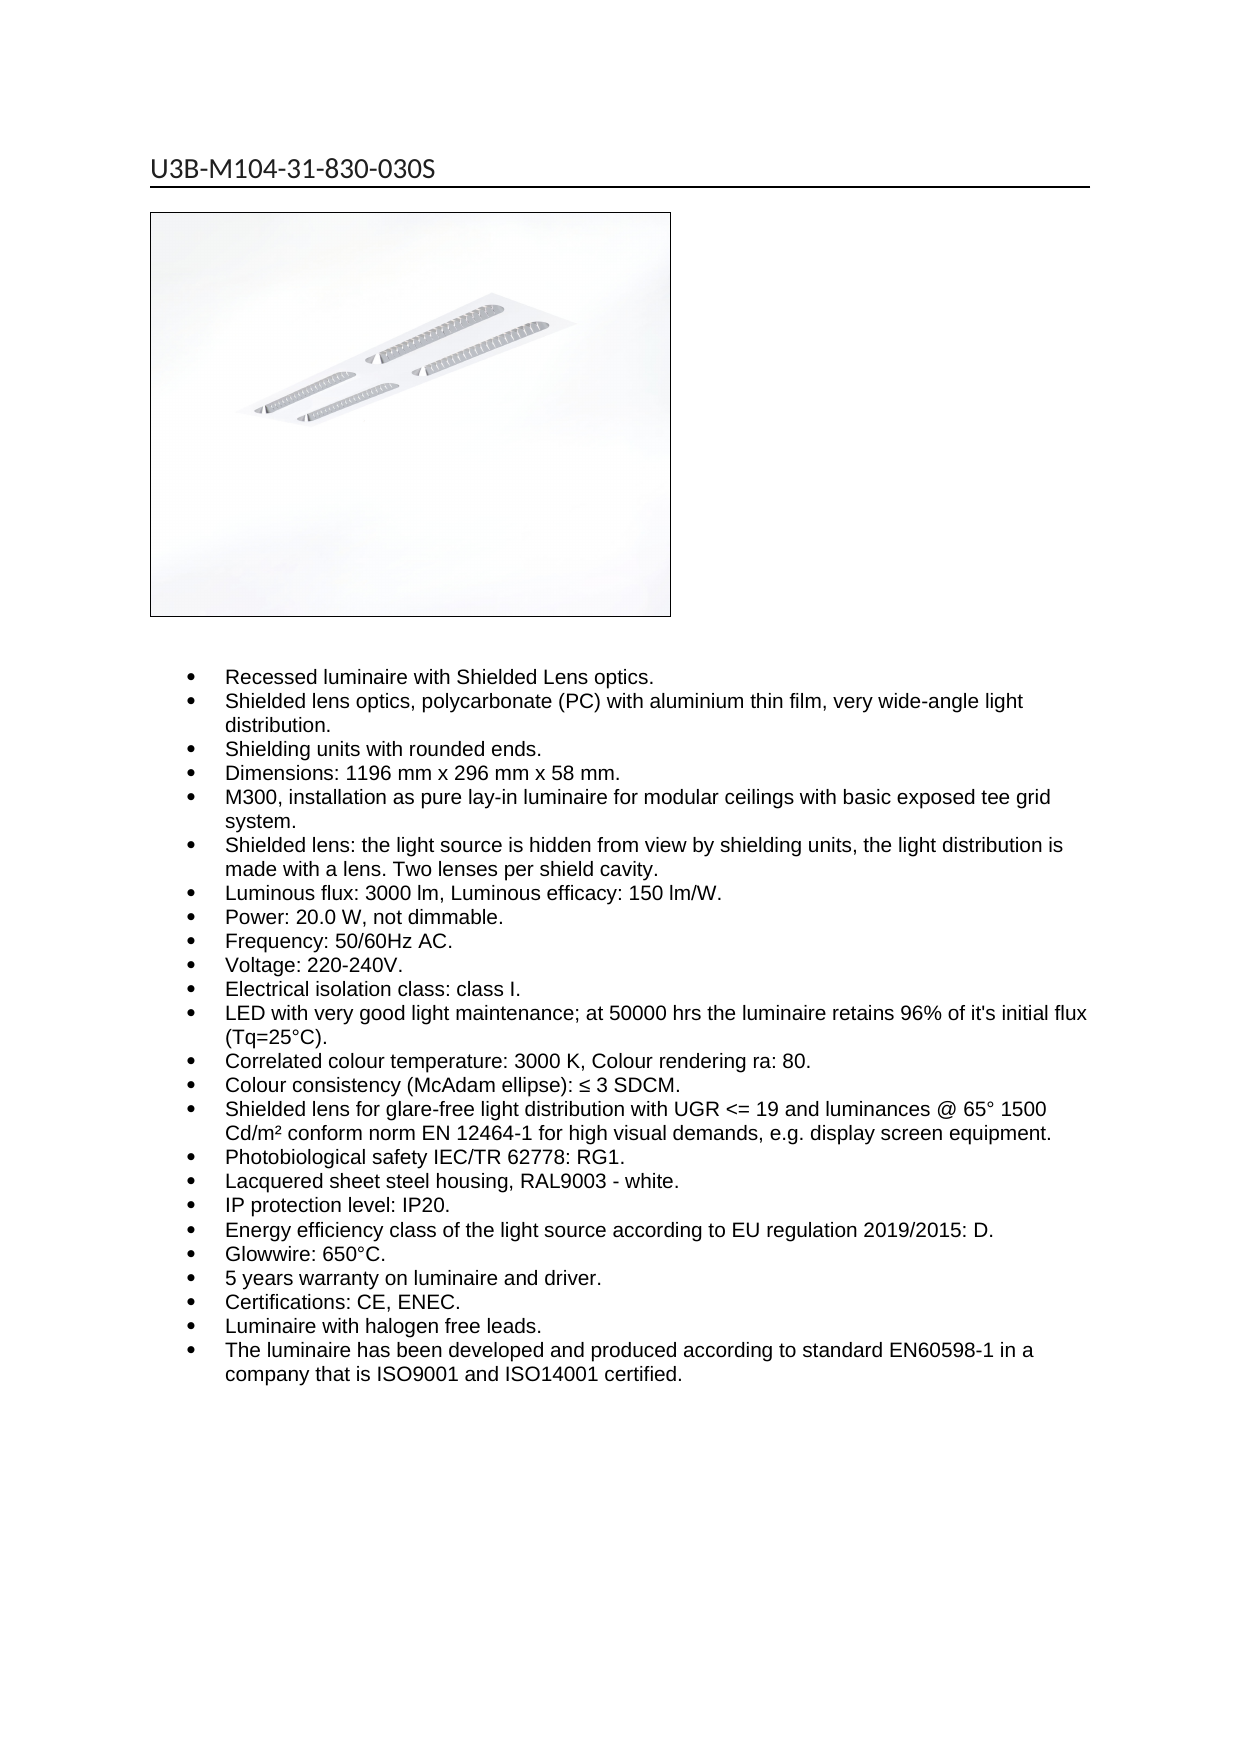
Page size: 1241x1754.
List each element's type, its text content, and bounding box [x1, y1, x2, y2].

list IP protection level: IP20. [187, 1193, 1090, 1217]
list Correlated colour temperature: 3000 K, Colour rendering ra: 80. [187, 1049, 1090, 1073]
list Shielded lens: the light source is hidden from view by shielding units, the light distribution is made with a lens. Two lenses per shield cavity. [187, 833, 1090, 881]
text U3B-M104-31-830-030S [150, 150, 1090, 186]
list Luminaire with halogen free leads. [187, 1314, 1090, 1338]
list Shielding units with rounded ends. [187, 737, 1090, 761]
list Power: 20.0 W, not dimmable. [187, 905, 1090, 929]
list LED with very good light maintenance; at 50000 hrs the luminaire retains 96% of it's initial flux (Tq=25°C). [187, 1001, 1090, 1049]
list M300, installation as pure lay-in luminaire for modular ceilings with basic exposed tee grid system. [187, 785, 1090, 833]
list Glowwire: 650°C. [187, 1241, 1090, 1266]
list Dimensions: 1196 mm x 296 mm x 58 mm. [187, 761, 1090, 785]
list Energy efficiency class of the light source according to EU regulation 2019/2015: D. [187, 1217, 1090, 1241]
list Shielded lens for glare-free light distribution with UGR <= 19 and luminances @ 65° 1500 Cd/m² conform norm EN 12464-1 for high visual demands, e.g. display screen equipment. [187, 1097, 1090, 1145]
list Colour consistency (McAdam ellipse): ≤ 3 SDCM. [187, 1073, 1090, 1097]
list Photobiological safety IEC/TR 62778: RG1. [187, 1145, 1090, 1169]
list The luminaire has been developed and produced according to standard EN60598-1 in a company that is ISO9001 and ISO14001 certified. [187, 1338, 1090, 1386]
list Frequency: 50/60Hz AC. [187, 929, 1090, 953]
list Lacquered sheet steel housing, RAL9003 - white. [187, 1169, 1090, 1193]
list Recessed luminaire with Shielded Lens optics. [187, 664, 1090, 688]
list Shielded lens optics, polycarbonate (PC) with aluminium thin film, very wide-angle light distribution. [187, 688, 1090, 737]
list 5 years warranty on luminaire and driver. [187, 1266, 1090, 1289]
list Voltage: 220-240V. [187, 953, 1090, 977]
list Electrical isolation class: class I. [187, 977, 1090, 1001]
picture [151, 213, 670, 616]
list Luminous flux: 3000 lm, Luminous efficacy: 150 lm/W. [187, 881, 1090, 905]
list Certifications: CE, ENEC. [187, 1289, 1090, 1314]
